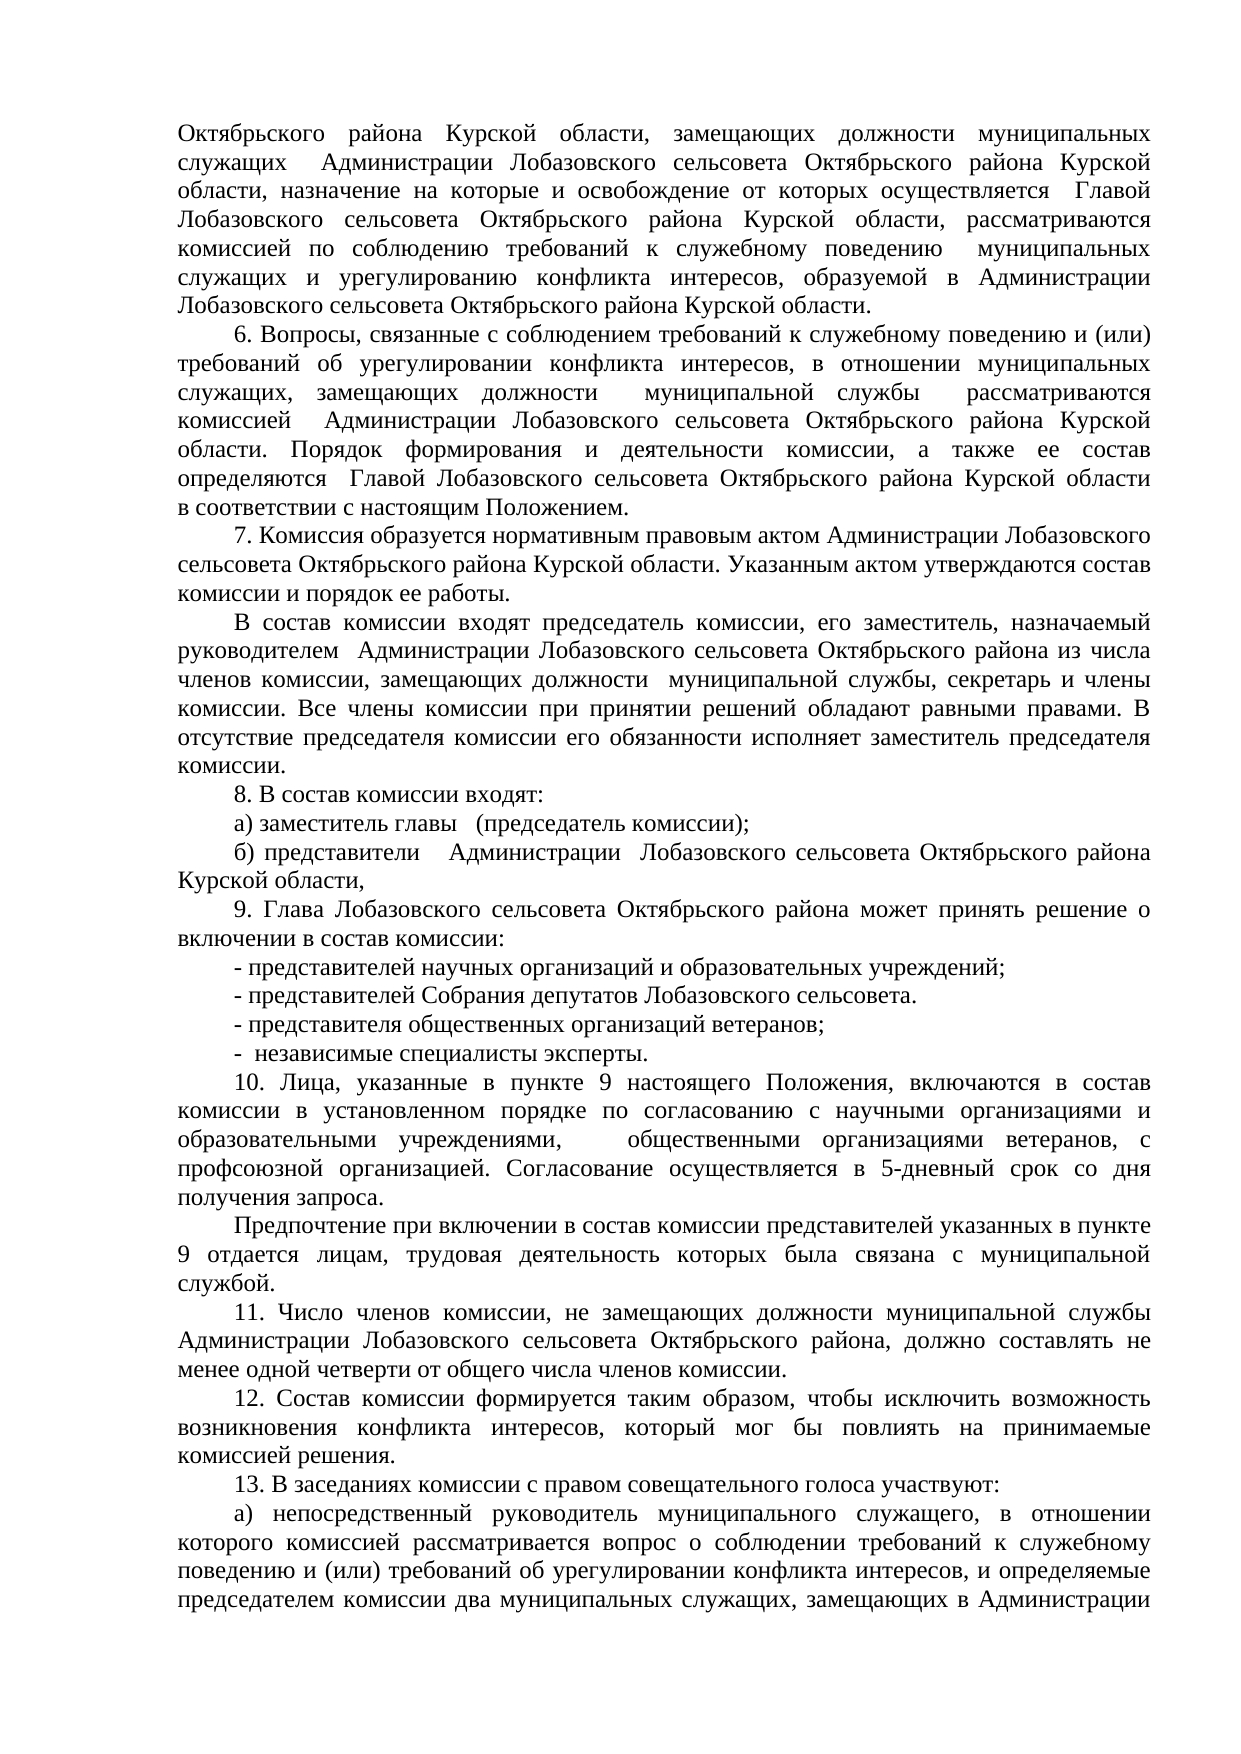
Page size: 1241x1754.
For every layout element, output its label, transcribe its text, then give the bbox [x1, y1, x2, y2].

text - представителей Собрания депутатов Лобазовского сельсовета. [177, 981, 1152, 1009]
text 10. Лица, указанные в пункте 9 настоящего Положения, включаются в состав комиссии в установленном порядке по согласованию с научными организациями и образовательными учреждениями, общественными организациями ветеранов, с профсоюзной организацией. Согласование осуществляется в 5-дневный срок со дня получения запроса. [177, 1067, 1152, 1211]
text 13. В заседаниях комиссии с правом совещательного голоса участвуют: [177, 1469, 1152, 1498]
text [177, 1498, 1152, 1613]
text - представителей научных организаций и образовательных учреждений; [177, 952, 1152, 981]
text Предпочтение при включении в состав комиссии представителей указанных в пункте 9 отдается лицам, трудовая деятельность которых была связана с муниципальной службой. [177, 1211, 1152, 1297]
text В состав комиссии входят председатель комиссии, его заместитель, назначаемый руководителем Администрации Лобазовского сельсовета Октябрьского района из числа членов комиссии, замещающих должности муниципальной службы, секретарь и члены комиссии. Все члены комиссии при принятии решений обладают равными правами. В отсутствие председателя комиссии его обязанности исполняет заместитель председателя комиссии. [177, 607, 1152, 779]
text 9. Глава Лобазовского сельсовета Октябрьского района может принять решение о включении в состав комиссии: [177, 894, 1152, 952]
text 11. Число членов комиссии, не замещающих должности муниципальной службы Администрации Лобазовского сельсовета Октябрьского района, должно составлять не менее одной четверти от общего числа членов комиссии. [177, 1297, 1152, 1383]
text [177, 118, 1152, 319]
text 12. Состав комиссии формируется таким образом, чтобы исключить возможность возникновения конфликта интересов, который мог бы повлиять на принимаемые комиссией решения. [177, 1383, 1152, 1469]
text - представителя общественных организаций ветеранов; [177, 1009, 1152, 1038]
text 8. В состав комиссии входят: [177, 779, 1152, 808]
text б) представители Администрации Лобазовского сельсовета Октябрьского района Курской области, [177, 837, 1152, 894]
text 7. Комиссия образуется нормативным правовым актом Администрации Лобазовского сельсовета Октябрьского района Курской области. Указанным актом утверждаются состав комиссии и порядок ее работы. [177, 521, 1152, 607]
text а) заместитель главы (председатель комиссии); [177, 808, 1152, 837]
text - независимые специалисты эксперты. [177, 1038, 1152, 1067]
text 6. Вопросы, связанные с соблюдением требований к служебному поведению и (или) требований об урегулировании конфликта интересов, в отношении муниципальных служащих, замещающих должности муниципальной службы рассматриваются комиссией Администрации Лобазовского сельсовета Октябрьского района Курской области. Порядок формирования и деятельности комиссии, а также ее состав определяются Главой Лобазовского сельсовета Октябрьского района Курской области в соответствии с настоящим Положением. [177, 319, 1152, 521]
